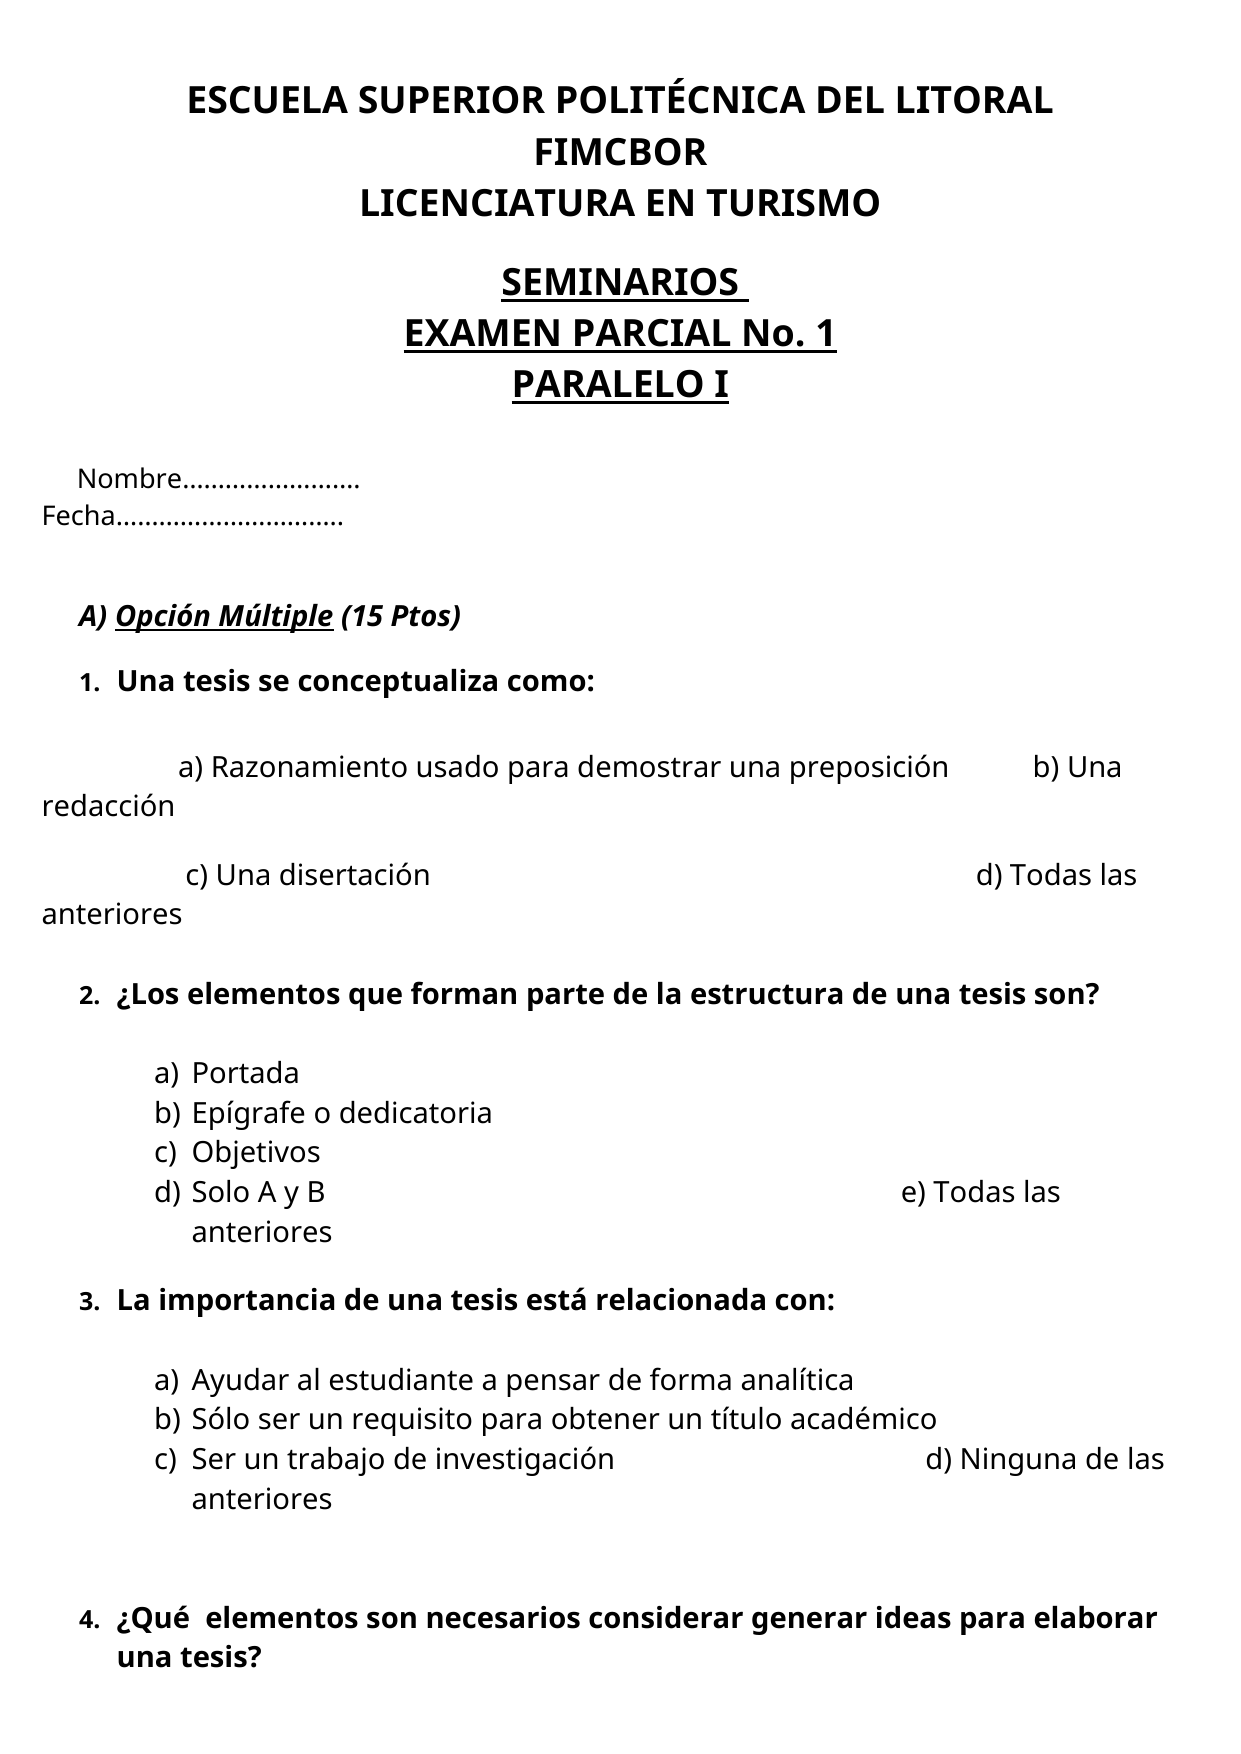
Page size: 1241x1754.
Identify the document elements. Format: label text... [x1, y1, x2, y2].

text c) Una disertación d) Todas las anteriores [41, 854, 1199, 933]
list La importancia de una tesis está relacionada con: [79, 1279, 1199, 1319]
list Solo A y B e) Todas las anteriores [154, 1171, 1199, 1251]
list Sólo ser un requisito para obtener un título académico [154, 1399, 1199, 1438]
list Ayudar al estudiante a pensar de forma analítica [154, 1359, 1199, 1399]
subtitle A) Opción Múltiple (15 Ptos) [79, 596, 1199, 635]
list ¿Qué elementos son necesarios considerar generar ideas para elaborar una tesis? [79, 1597, 1199, 1676]
text EXAMEN PARCIAL No. 1 [41, 307, 1199, 358]
list Objetivos [154, 1132, 1199, 1171]
text PARALELO I [41, 358, 1199, 409]
text SEMINARIOS [41, 256, 1199, 307]
subtitle Una tesis se conceptualiza como: [79, 660, 1199, 700]
list ¿Los elementos que forman parte de la estructura de una tesis son? [79, 973, 1199, 1013]
text a) Razonamiento usado para demostrar una preposición b) Una redacción [41, 746, 1199, 825]
list Portada [154, 1052, 1199, 1092]
text Nombre……………………. Fecha………………………….. [41, 460, 1199, 534]
list Epígrafe o dedicatoria [154, 1092, 1199, 1132]
list Ser un trabajo de investigación d) Ninguna de las anteriores [154, 1438, 1199, 1518]
